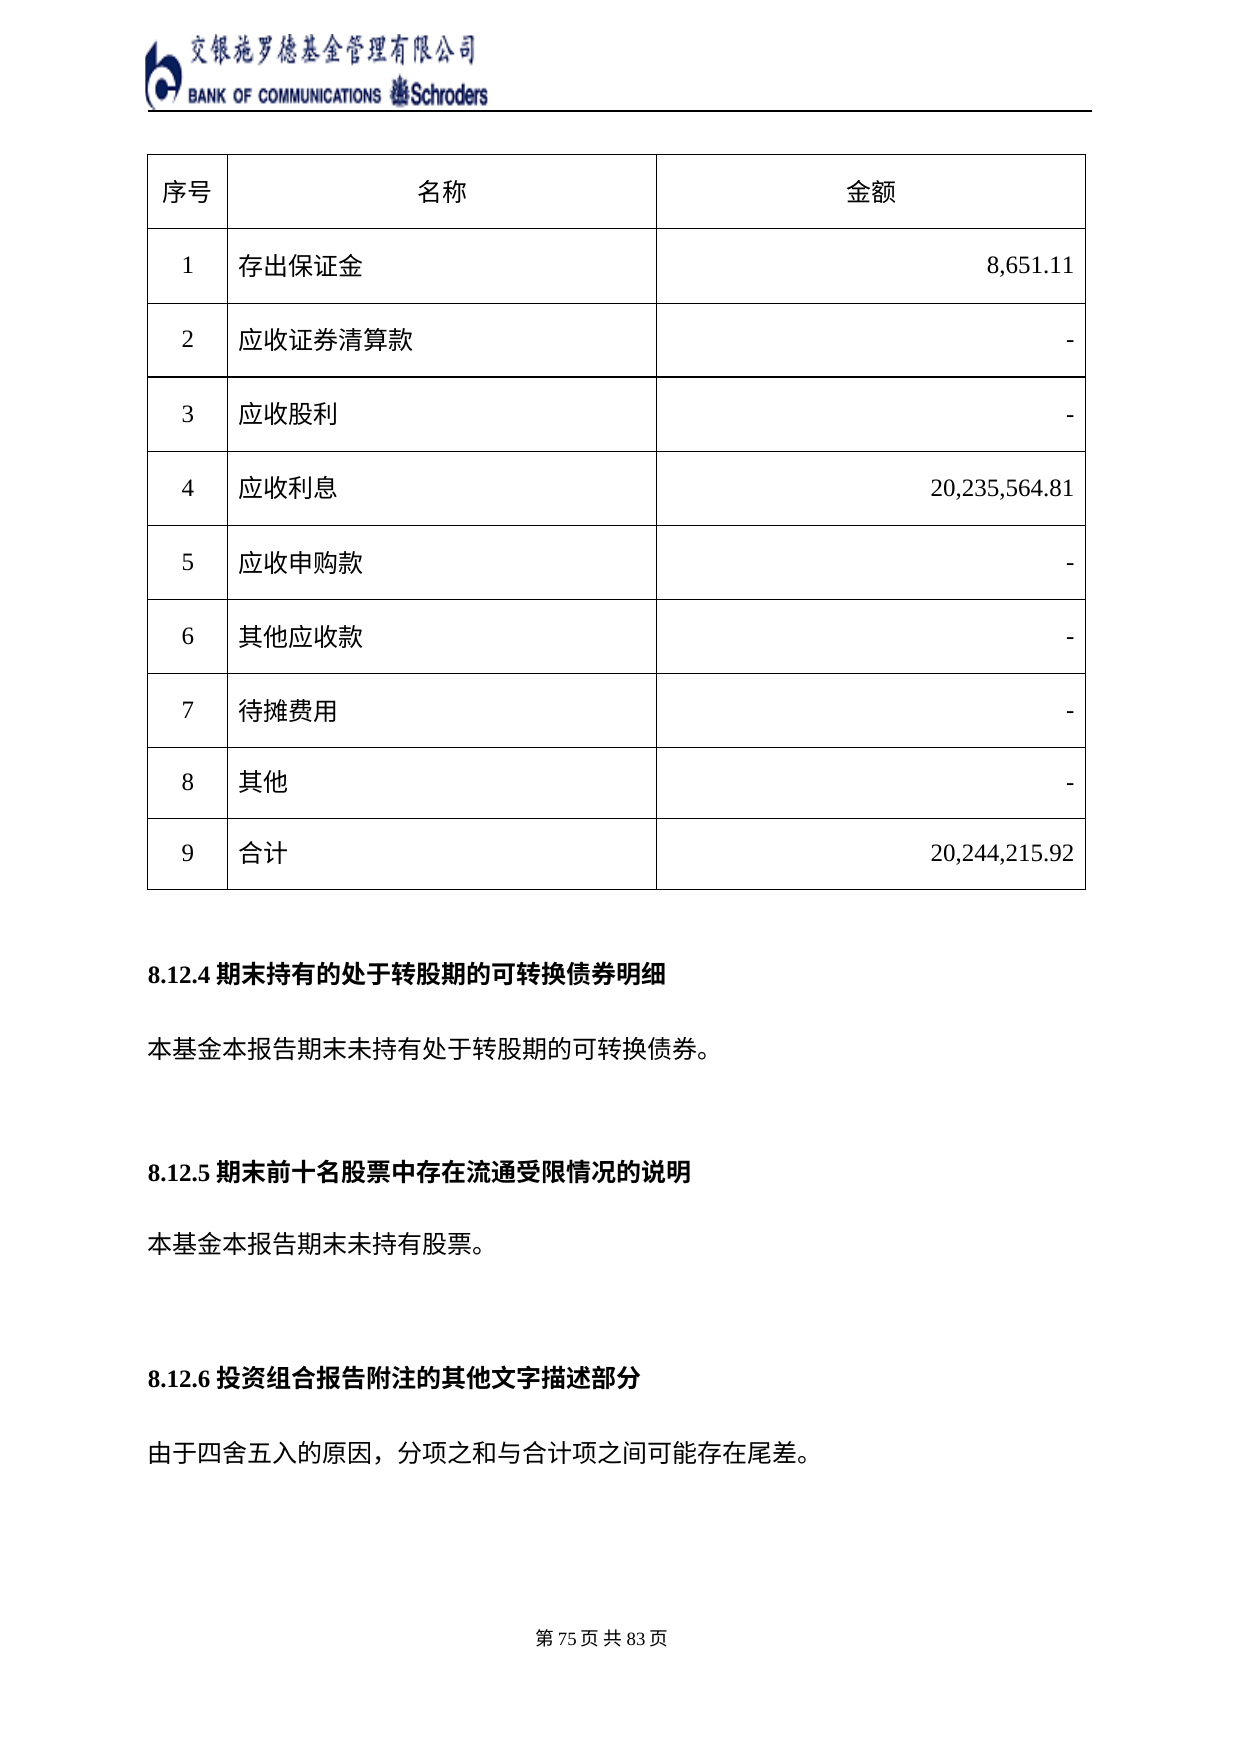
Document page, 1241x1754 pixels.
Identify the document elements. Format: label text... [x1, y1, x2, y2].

subtitle 8.12.4 期末持有的处于转股期的可转换债券明细 [148, 940, 1092, 1005]
subtitle 8.12.5 期末前十名股票中存在流通受限情况的说明 [148, 1138, 1092, 1203]
table_cell 8 [148, 748, 227, 818]
table_cell 7 [148, 674, 227, 747]
text 本基金本报告期末未持有股票。 [148, 1210, 1092, 1275]
table_cell 1 [148, 229, 227, 302]
table_cell 存出保证金 [228, 229, 656, 302]
table_cell 应收申购款 [228, 526, 656, 599]
table_header 金额 [657, 155, 1085, 228]
table_cell - [657, 600, 1085, 673]
table_header 名称 [228, 155, 656, 228]
table_cell 应收利息 [228, 452, 656, 524]
table_cell 合计 [228, 819, 656, 889]
table_cell 9 [148, 819, 227, 889]
table_cell 应收证券清算款 [228, 304, 656, 376]
table_cell 20,244,215.92 [657, 819, 1085, 889]
table_cell 8,651.11 [657, 229, 1085, 302]
table_cell - [657, 304, 1085, 376]
subtitle 8.12.6 投资组合报告附注的其他文字描述部分 [148, 1344, 1092, 1409]
table_cell - [657, 674, 1085, 747]
table_cell 其他 [228, 748, 656, 818]
table_cell 3 [148, 378, 227, 451]
text 本基金本报告期末未持有处于转股期的可转换债券。 [148, 1016, 1092, 1081]
table_cell - [657, 378, 1085, 451]
table_cell 2 [148, 304, 227, 376]
table_header 序号 [148, 155, 227, 228]
table_cell 应收股利 [228, 378, 656, 451]
table_cell - [657, 526, 1085, 599]
table_cell 6 [148, 600, 227, 673]
table_cell 20,235,564.81 [657, 452, 1085, 524]
table_cell 其他应收款 [228, 600, 656, 673]
text 由于四舍五入的原因，分项之和与合计项之间可能存在尾差。 [148, 1419, 1092, 1484]
table_cell 4 [148, 452, 227, 524]
picture [145, 34, 488, 110]
table_cell 待摊费用 [228, 674, 656, 747]
table_cell 5 [148, 526, 227, 599]
table_cell - [657, 748, 1085, 818]
